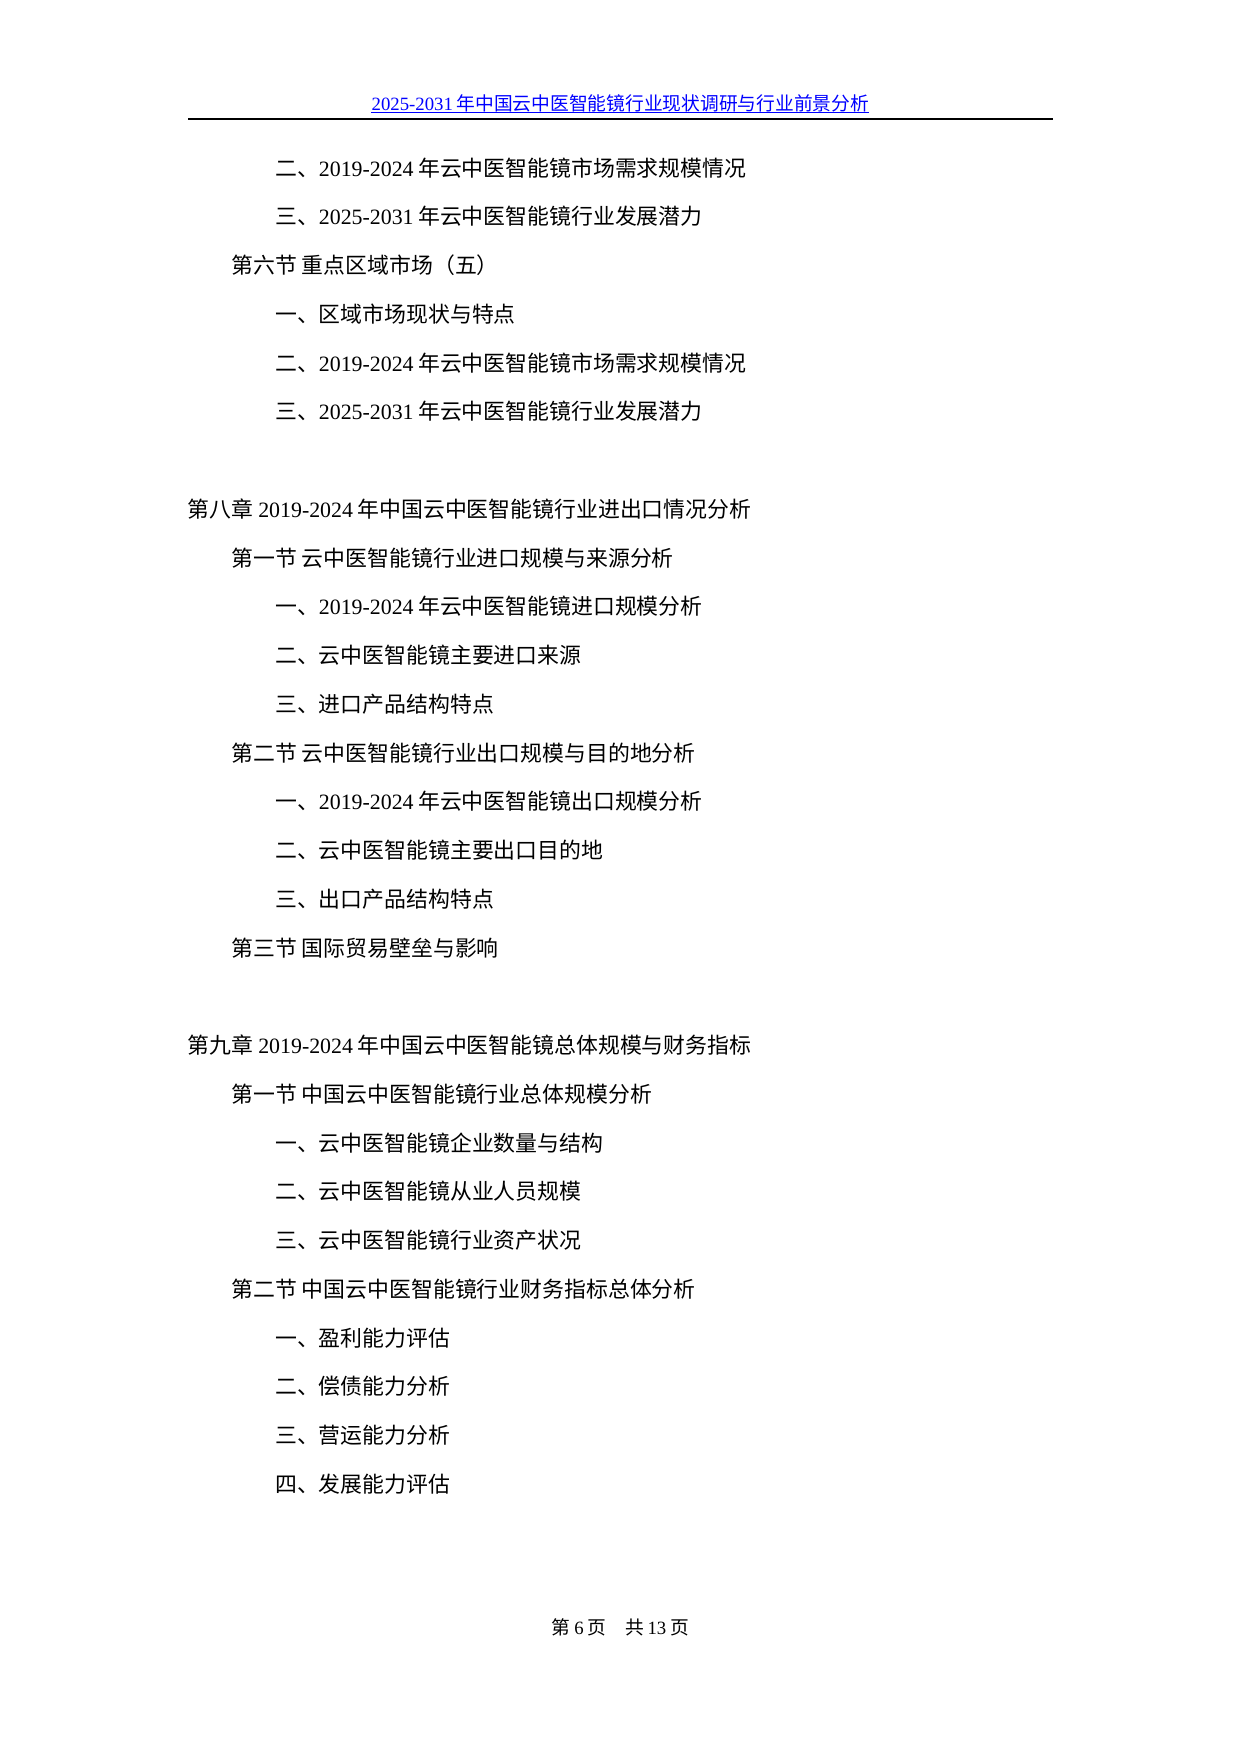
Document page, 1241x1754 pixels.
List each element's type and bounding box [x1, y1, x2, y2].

text [187, 150, 1053, 1499]
